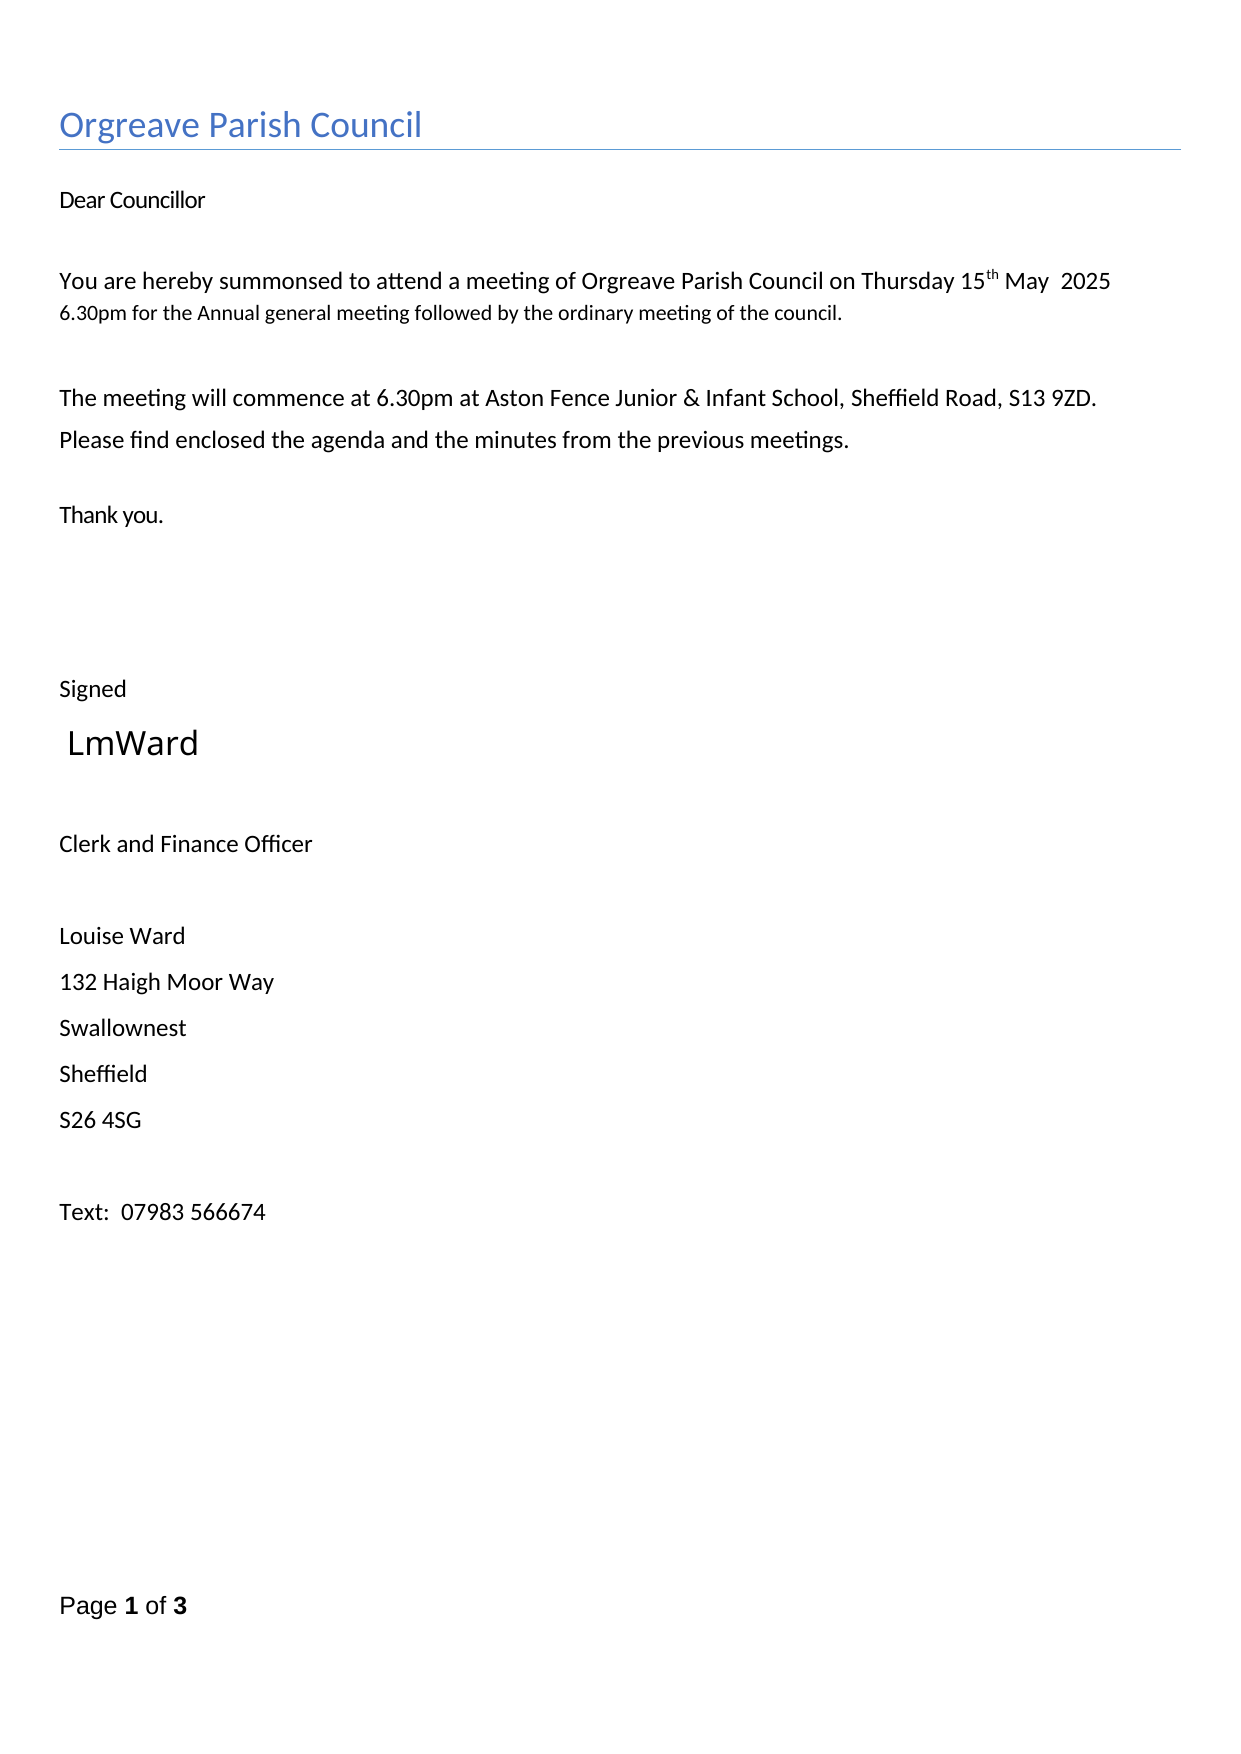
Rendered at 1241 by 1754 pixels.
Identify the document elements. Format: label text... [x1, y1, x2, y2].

title Dear Councillor [59, 184, 1181, 215]
text Louise Ward [59, 920, 1181, 950]
subtitle The meeting will commence at 6.30pm at Aston Fence Junior & Infant School, Sheffield Road, S13 9ZD. [59, 382, 1181, 413]
subtitle Orgreave Parish Council [59, 101, 1181, 149]
text Text: 07983 566674 [59, 1196, 1181, 1227]
subtitle You are hereby summonsed to attend a meeting of Orgreave Parish Council on Thursday 15th May 2025 [59, 265, 1181, 296]
text S26 4SG [59, 1104, 1181, 1134]
text Swallownest [59, 1012, 1181, 1042]
subtitle Please find enclosed the agenda and the minutes from the previous meetings. [59, 424, 1181, 455]
text Sheffield [59, 1058, 1181, 1088]
text Clerk and Finance Officer [59, 828, 1181, 858]
text Signed [59, 673, 1181, 704]
text 6.30pm for the Annual general meeting followed by the ordinary meeting of the council. [59, 299, 1181, 325]
text LmWard [59, 719, 1181, 765]
title Thank you. [59, 499, 1181, 530]
text 132 Haigh Moor Way [59, 966, 1181, 996]
